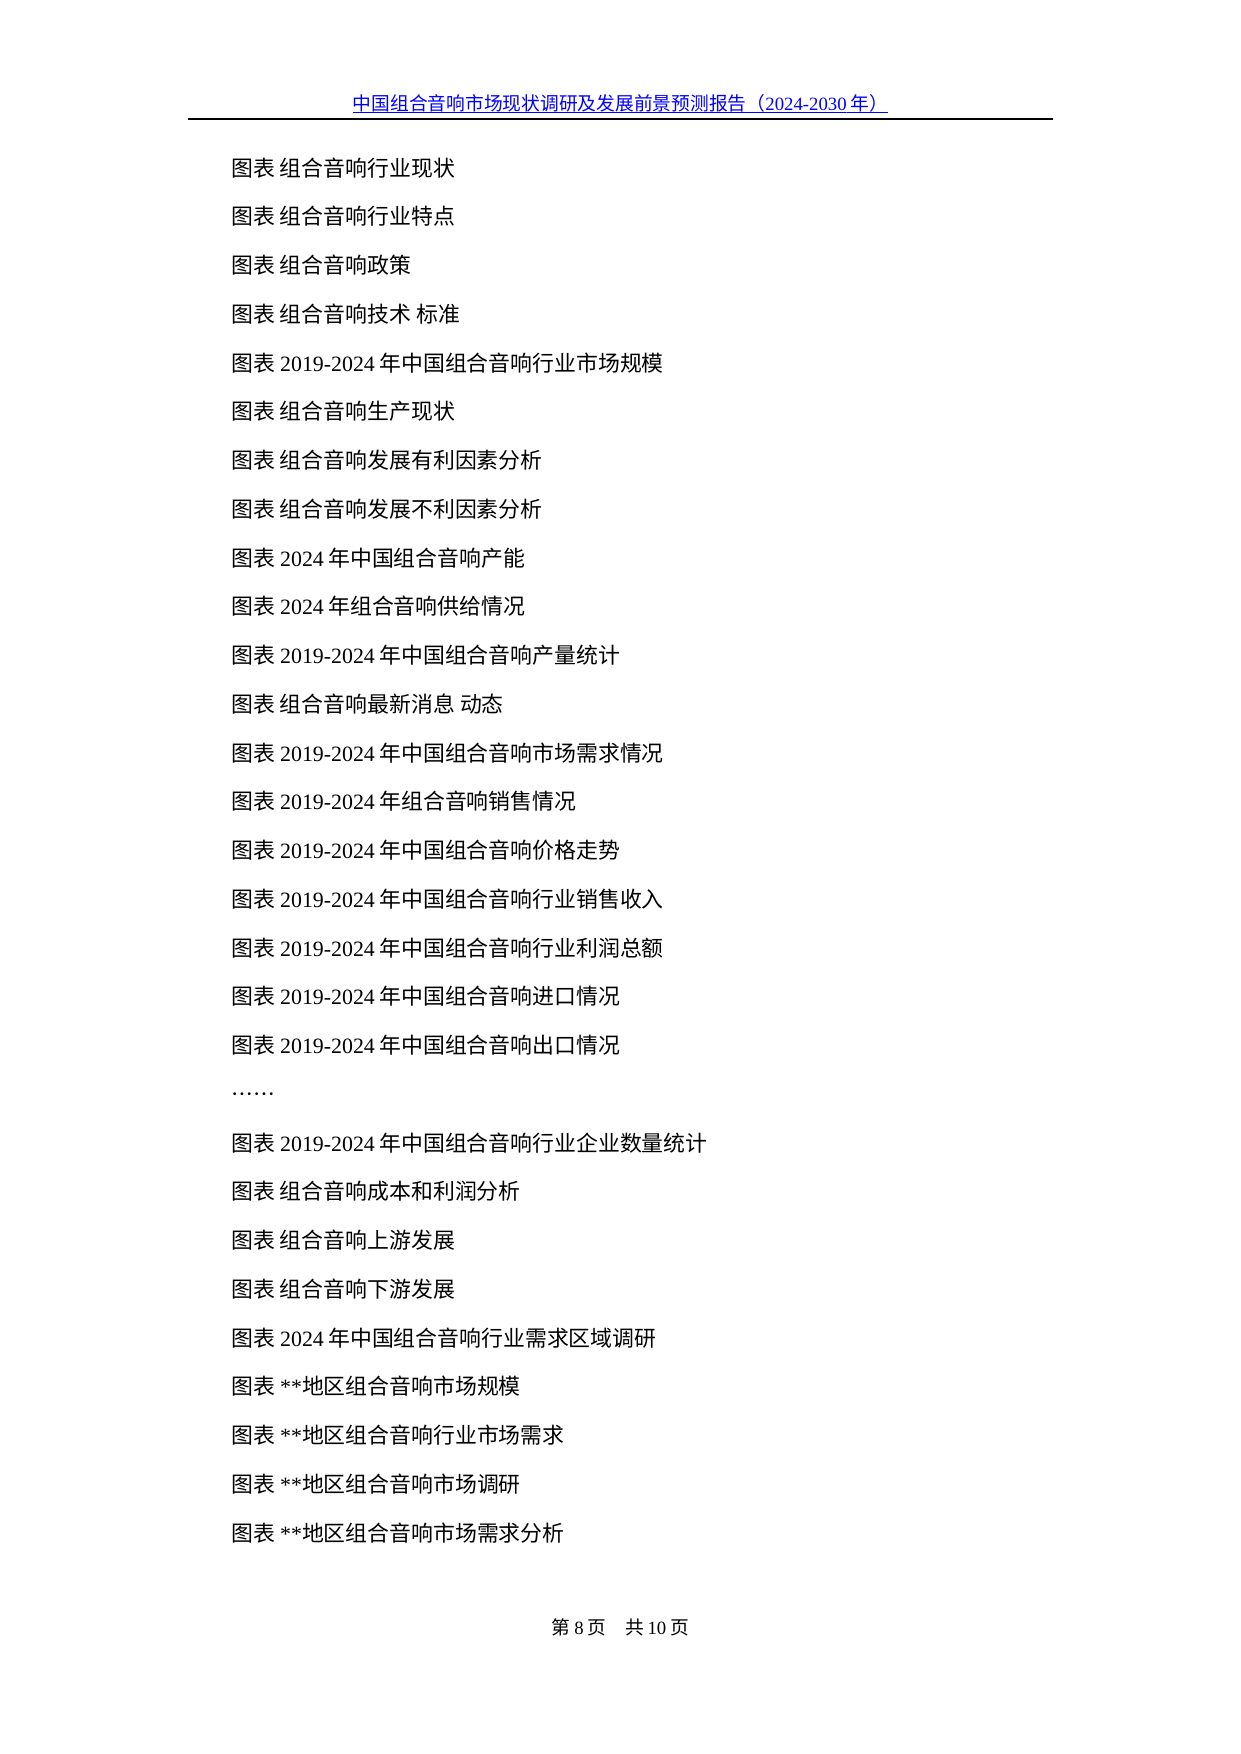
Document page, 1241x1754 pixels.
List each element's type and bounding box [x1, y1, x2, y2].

text [187, 150, 1053, 1548]
